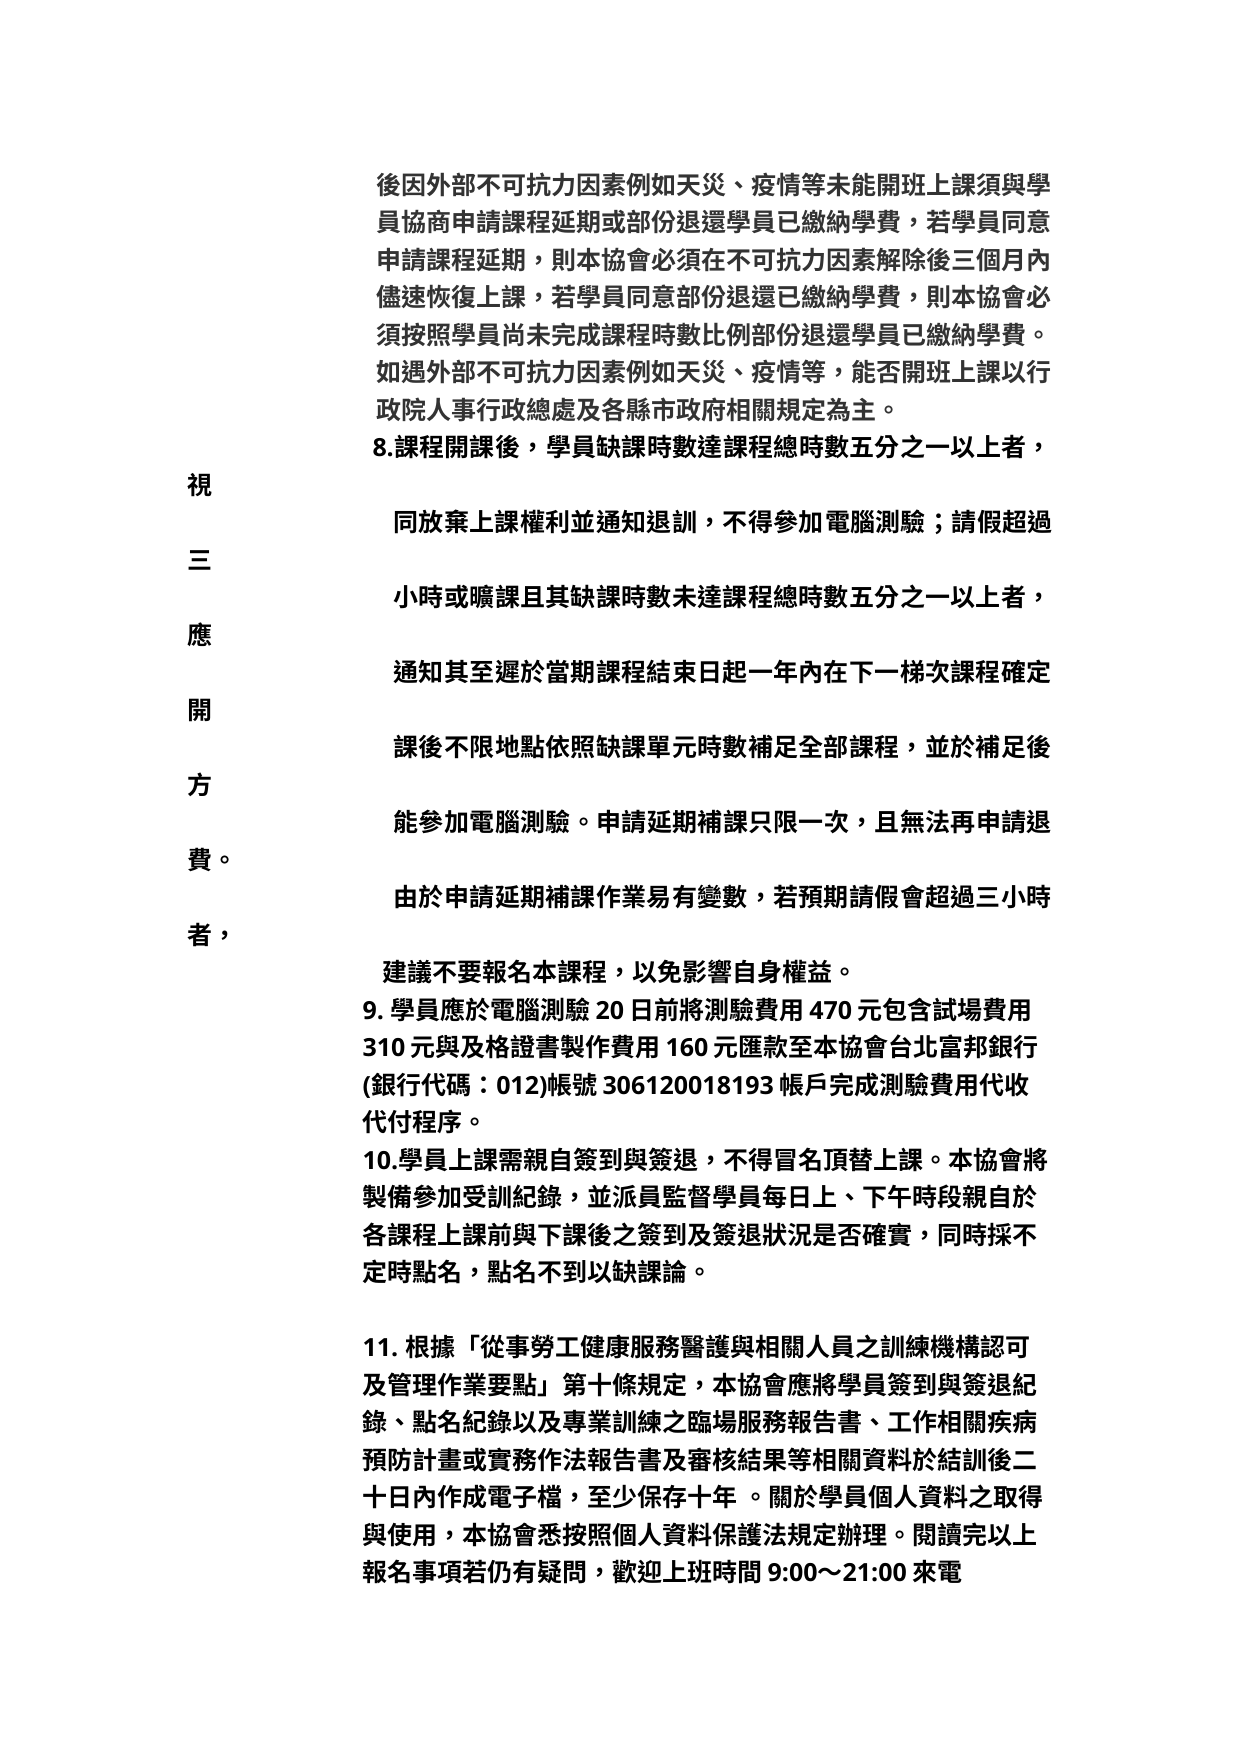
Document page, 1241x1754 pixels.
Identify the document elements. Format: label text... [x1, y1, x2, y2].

text 如遇外部不可抗力因素例如天災、疫情等，能否開班上課以行 [187, 352, 1053, 389]
text 建議不要報名本課程，以免影響自身權益。 [187, 952, 1053, 989]
text 代付程序。 [187, 1102, 1053, 1139]
text 儘速恢復上課，若學員同意部份退還已繳納學費，則本協會必 [187, 277, 1053, 314]
text 由於申請延期補課作業易有變數，若預期請假會超過三小時者， [187, 877, 1053, 952]
text (銀行代碼：012)帳號306120018193帳戶完成測驗費用代收 [187, 1064, 1053, 1102]
text 預防計畫或實務作法報告書及審核結果等相關資料於結訓後二 [187, 1439, 1053, 1477]
text 10.學員上課需親自簽到與簽退，不得冒名頂替上課。本協會將 [187, 1139, 1053, 1177]
text 8.課程開課後，學員缺課時數達課程總時數五分之一以上者，視 [187, 427, 1053, 502]
text 製備參加受訓紀錄，並派員監督學員每日上、下午時段親自於 [187, 1177, 1053, 1214]
text 須按照學員尚未完成課程時數比例部份退還學員已繳納學費。 [187, 314, 1053, 352]
text 政院人事行政總處及各縣市政府相關規定為主。 [187, 389, 1053, 427]
text 錄、點名紀錄以及專業訓練之臨場服務報告書、工作相關疾病 [187, 1402, 1053, 1439]
text 申請課程延期，則本協會必須在不可抗力因素解除後三個月內 [187, 239, 1053, 277]
text 小時或曠課且其缺課時數未達課程總時數五分之一以上者，應 [187, 577, 1053, 652]
text 與使用，本協會悉按照個人資料保護法規定辦理。閱讀完以上 [187, 1514, 1053, 1552]
text 同放棄上課權利並通知退訓，不得參加電腦測驗；請假超過三 [187, 502, 1053, 577]
text 各課程上課前與下課後之簽到及簽退狀況是否確實，同時採不 [187, 1214, 1053, 1252]
text 通知其至遲於當期課程結束日起一年內在下一梯次課程確定開 [187, 652, 1053, 727]
text 11. 根據「從事勞工健康服務醫護與相關人員之訓練機構認可 [187, 1327, 1053, 1364]
text 定時點名，點名不到以缺課論。 [187, 1252, 1053, 1289]
text 9. 學員應於電腦測驗20日前將測驗費用470元包含試場費用 [187, 989, 1053, 1027]
text 報名事項若仍有疑問，歡迎上班時間9:00〜21:00來電 [187, 1552, 1053, 1589]
text 及管理作業要點」第十條規定，本協會應將學員簽到與簽退紀 [187, 1364, 1053, 1402]
text 後因外部不可抗力因素例如天災、疫情等未能開班上課須與學 [187, 164, 1053, 202]
text 能參加電腦測驗。申請延期補課只限一次，且無法再申請退費。 [187, 802, 1053, 877]
text 課後不限地點依照缺課單元時數補足全部課程，並於補足後方 [187, 727, 1053, 802]
text 員協商申請課程延期或部份退還學員已繳納學費，若學員同意 [187, 202, 1053, 239]
text 十日內作成電子檔，至少保存十年 。關於學員個人資料之取得 [187, 1477, 1053, 1514]
text 310元與及格證書製作費用160元匯款至本協會台北富邦銀行 [187, 1027, 1053, 1064]
